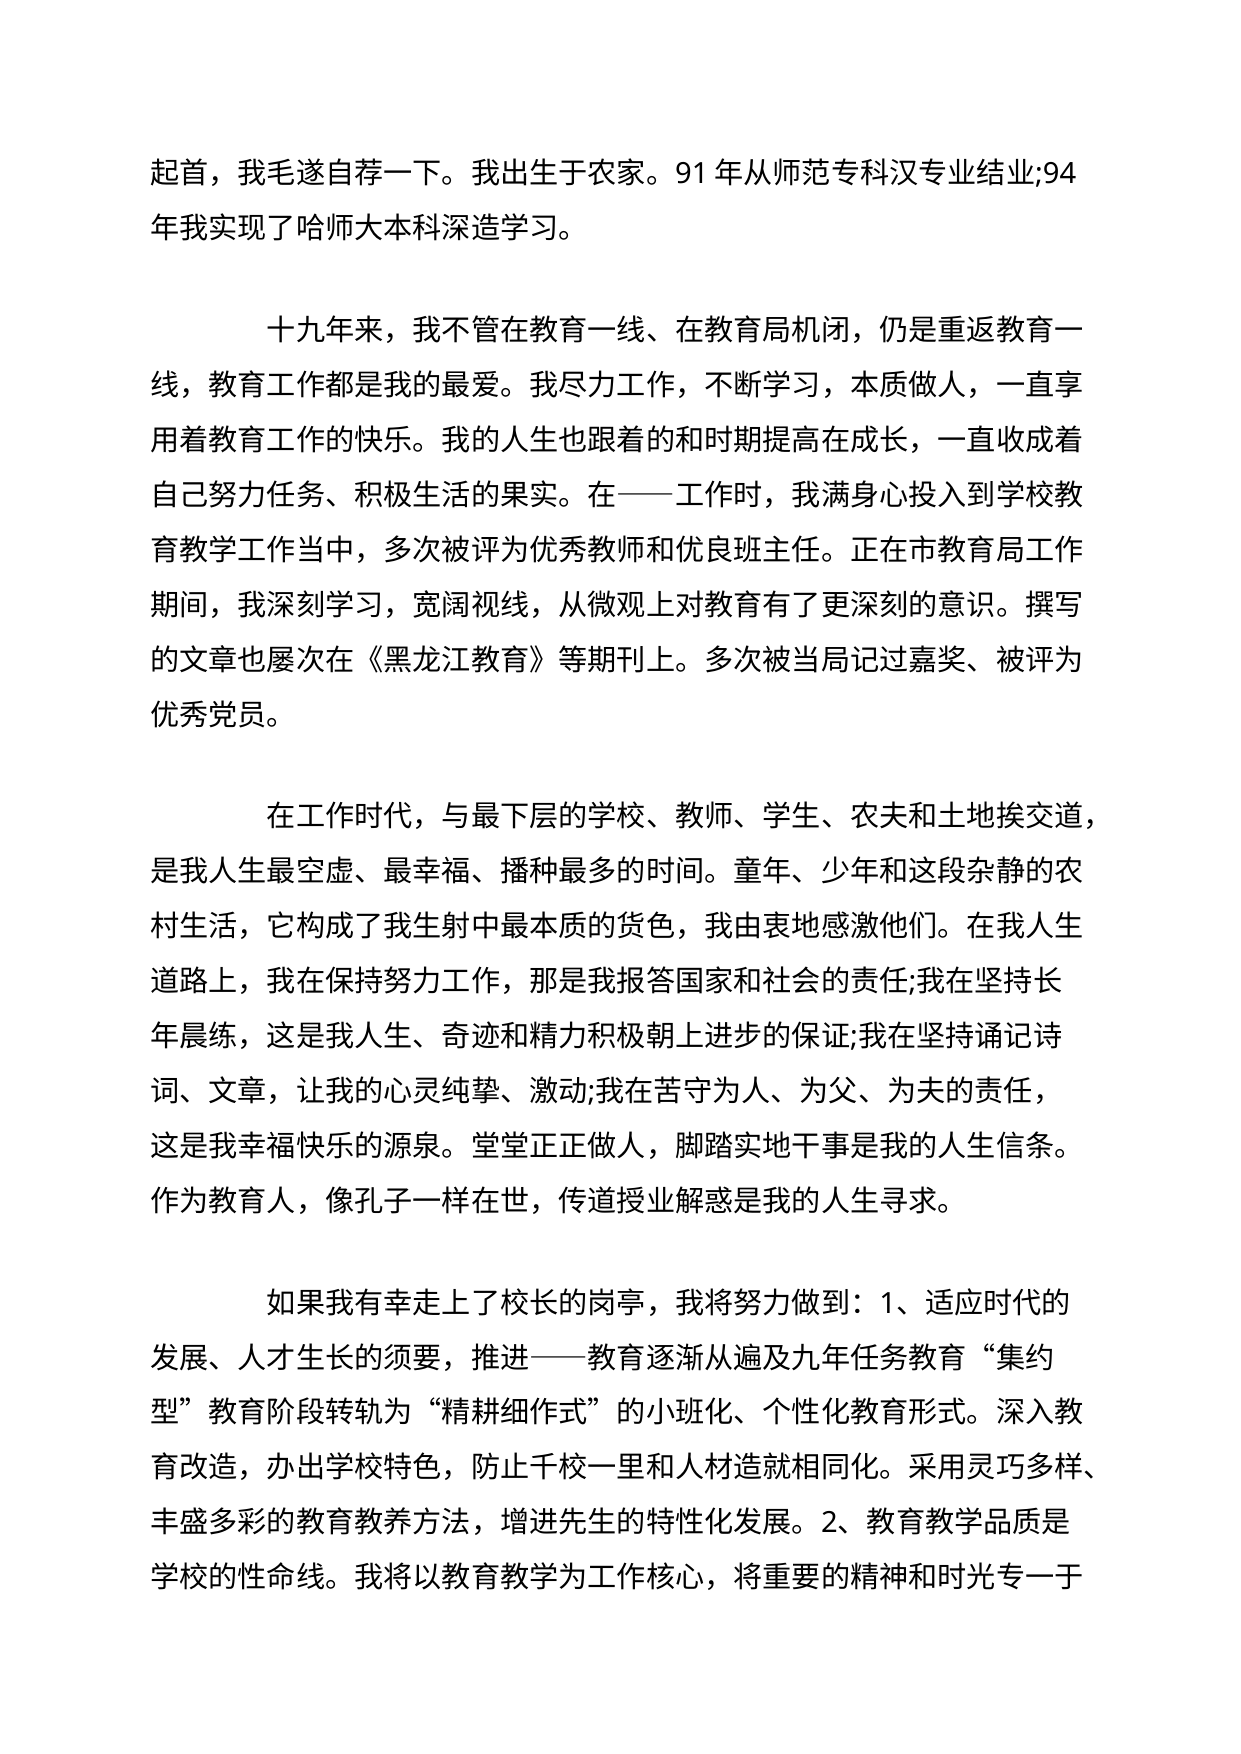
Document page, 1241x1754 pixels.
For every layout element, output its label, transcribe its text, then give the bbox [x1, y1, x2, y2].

text 在工作时代，与最下层的学校、教师、学生、农夫和土地挨交道，是我人生最空虚、最幸福、播种最多的时间。童年、少年和这段杂静的农村生活，它构成了我生射中最本质的货色，我由衷地感激他们。在我人生道路上，我在保持努力工作，那是我报答国家和社会的责任;我在坚持长年晨练，这是我人生、奇迹和精力积极朝上进步的保证;我在坚持诵记诗词、文章，让我的心灵纯挚、激动;我在苦守为人、为父、为夫的责任，这是我幸福快乐的源泉。堂堂正正做人，脚踏实地干事是我的人生信条。作为教育人，像孔子一样在世，传道授业解惑是我的人生寻求。 [150, 793, 1090, 1220]
text 十九年来，我不管在教育一线、在教育局机闭，仍是重返教育一线，教育工作都是我的最爱。我尽力工作，不断学习，本质做人，一直享用着教育工作的快乐。我的人生也跟着的和时期提高在成长，一直收成着自己努力任务、积极生活的果实。在——工作时，我满身心投入到学校教育教学工作当中，多次被评为优秀教师和优良班主任。正在市教育局工作期间，我深刻学习，宽阔视线，从微观上对教育有了更深刻的意识。撰写的文章也屡次在《黑龙江教育》等期刊上。多次被当局记过嘉奖、被评为优秀党员。 [150, 307, 1090, 733]
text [150, 150, 1090, 247]
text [150, 1279, 1090, 1596]
